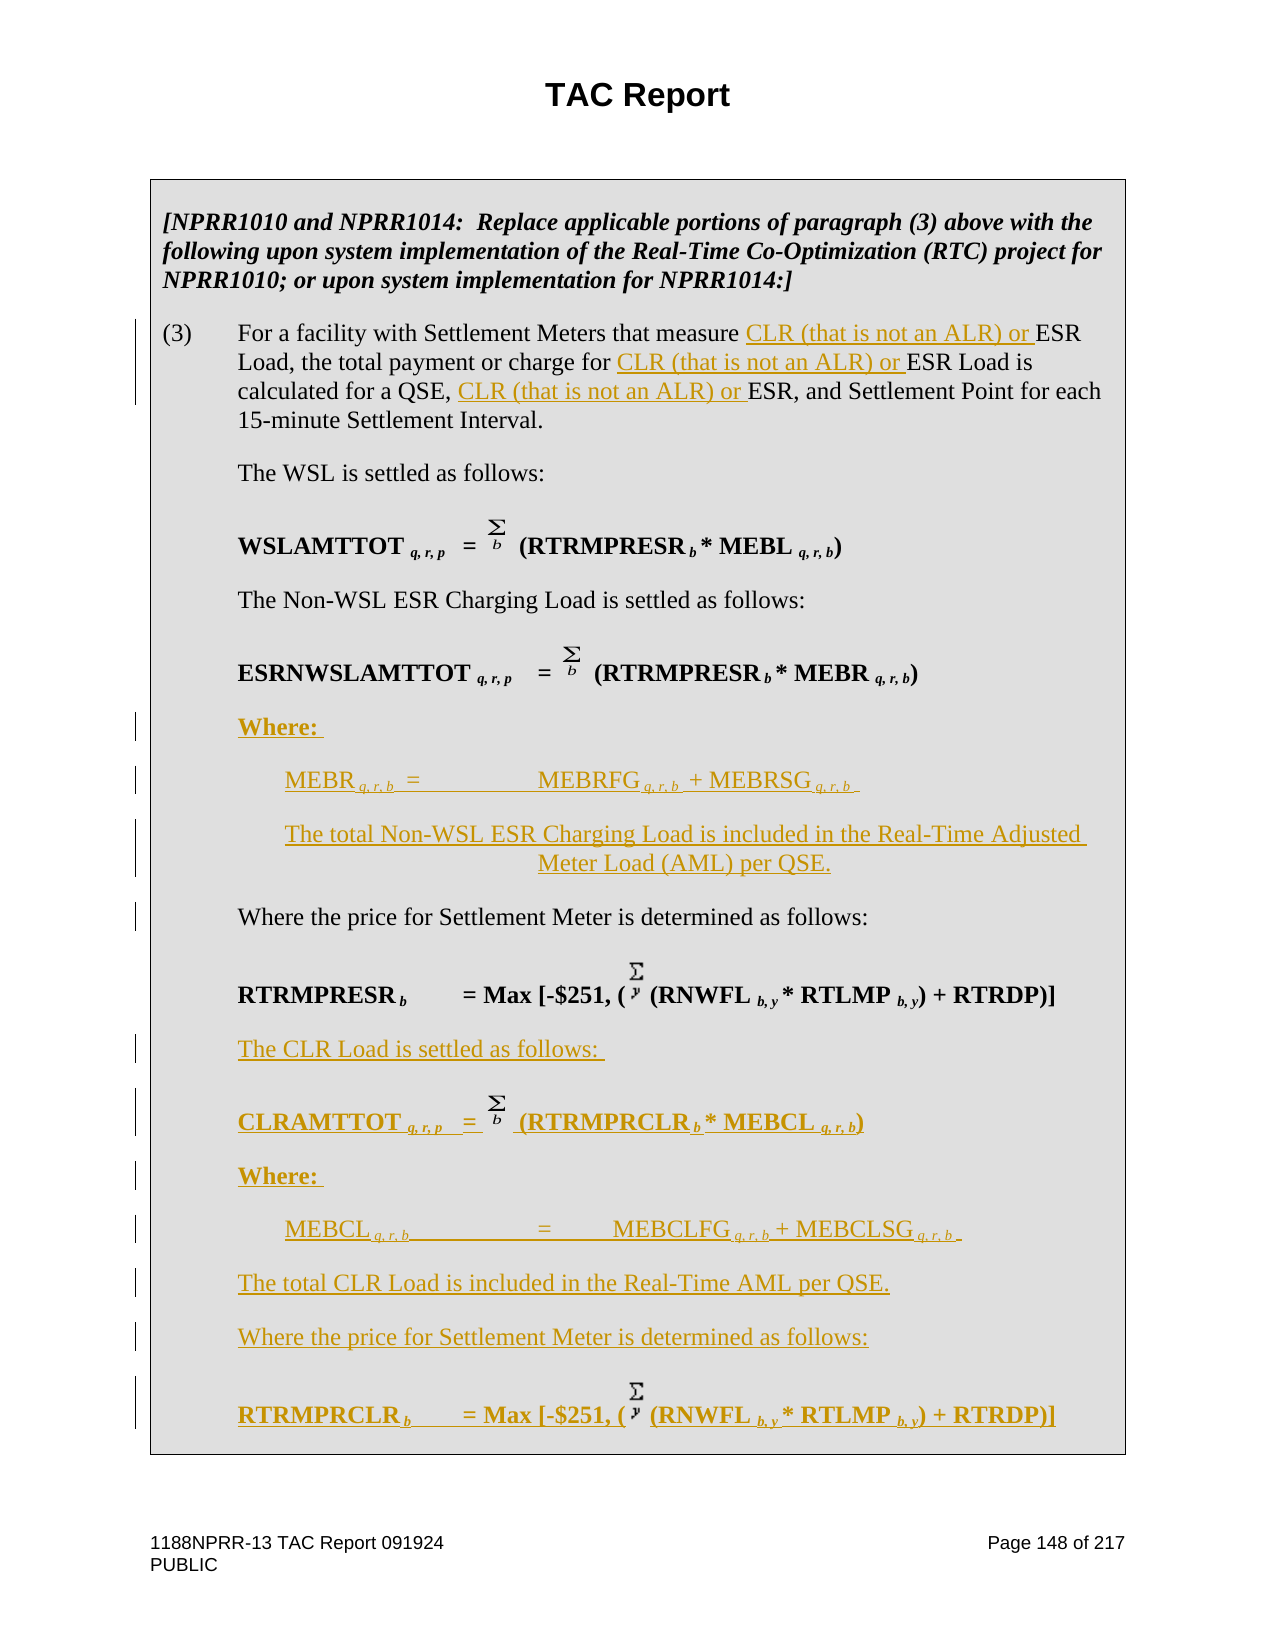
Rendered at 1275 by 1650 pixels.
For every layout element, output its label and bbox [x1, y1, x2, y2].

table_header [151, 180, 1125, 1454]
picture [625, 1375, 650, 1424]
picture [625, 955, 650, 1004]
